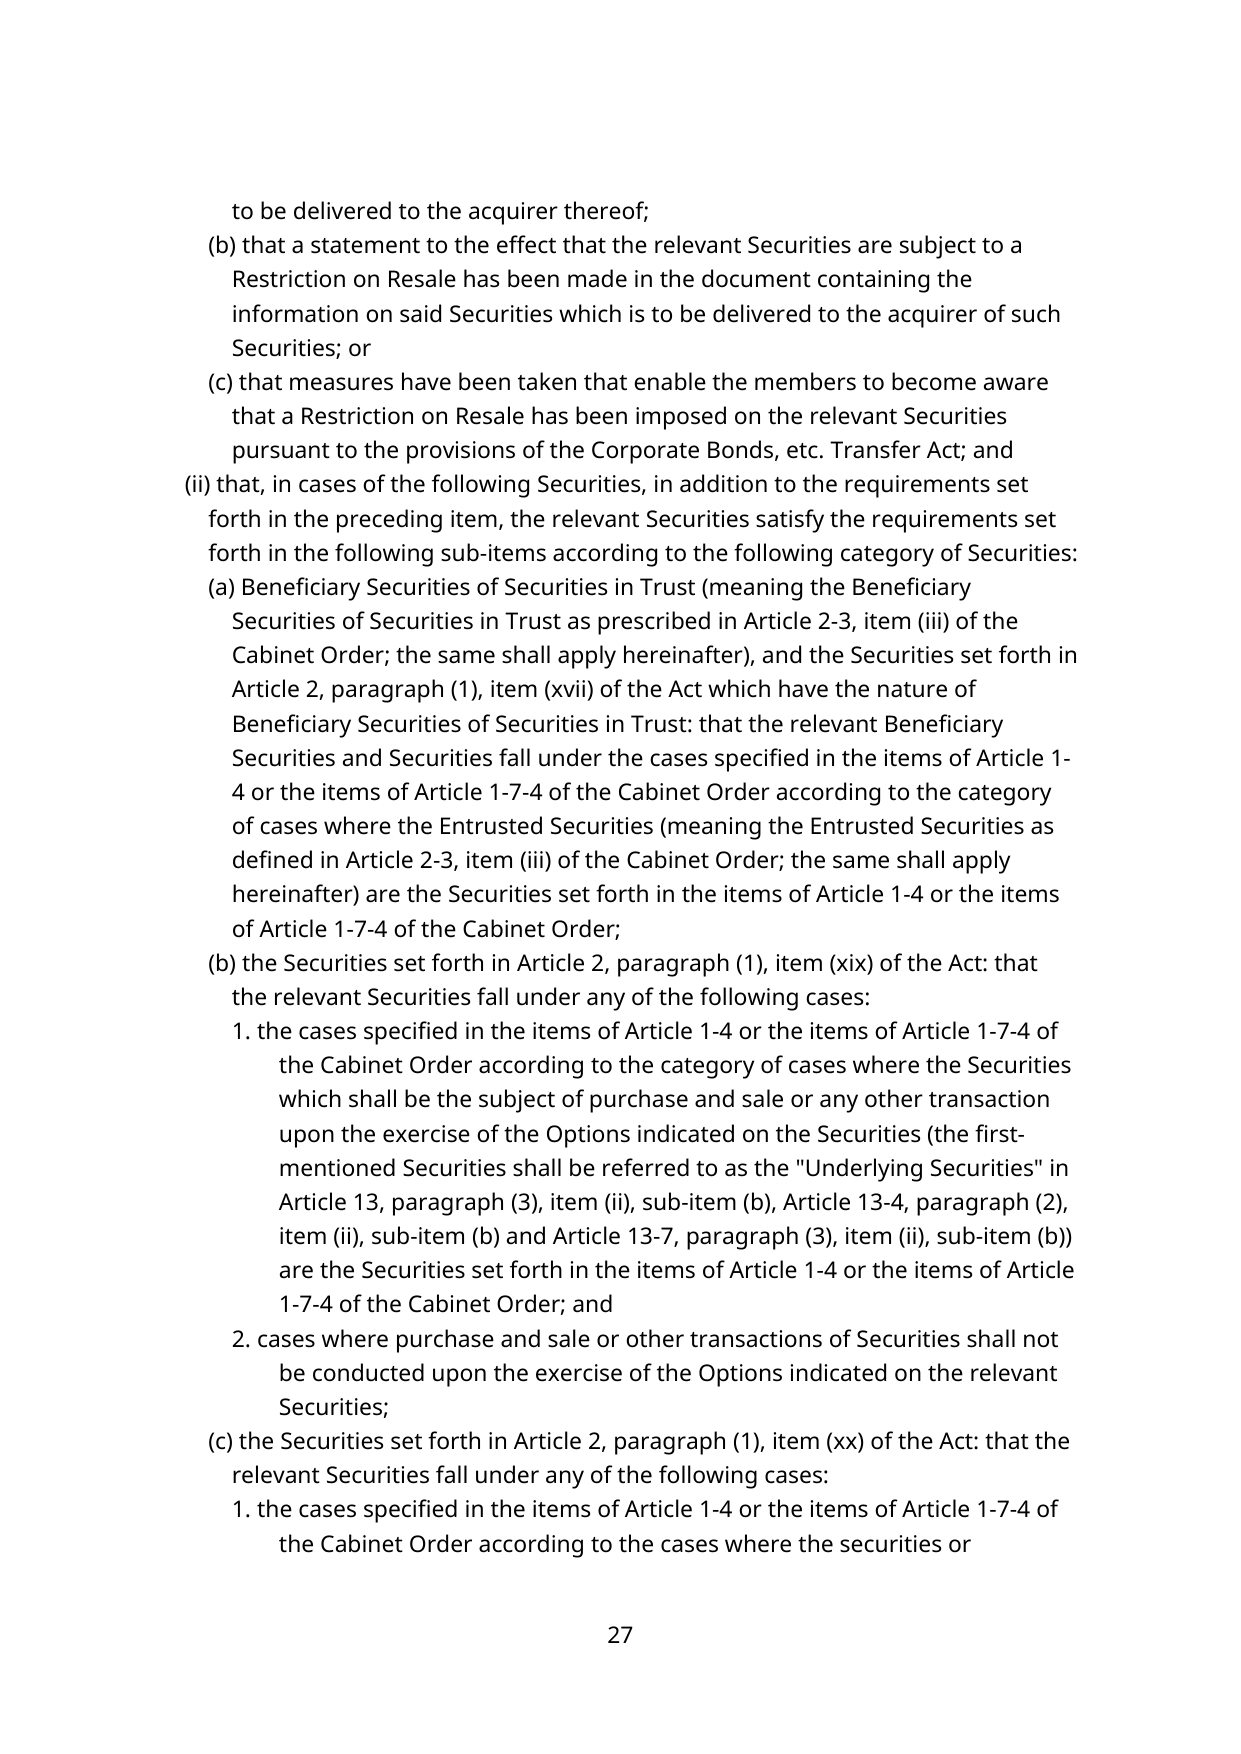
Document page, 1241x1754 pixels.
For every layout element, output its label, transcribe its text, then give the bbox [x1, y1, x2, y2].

text (c) that measures have been taken that enable the members to become aware that a Restriction on Resale has been imposed on the relevant Securities pursuant to the provisions of the Corporate Bonds, etc. Transfer Act; and [207, 364, 1079, 467]
text (a) Beneficiary Securities of Securities in Trust (meaning the Beneficiary Securities of Securities in Trust as prescribed in Article 2-3, item (iii) of the Cabinet Order; the same shall apply hereinafter), and the Securities set forth in Article 2, paragraph (1), item (xvii) of the Act which have the nature of Beneficiary Securities of Securities in Trust: that the relevant Beneficiary Securities and Securities fall under the cases specified in the items of Article 1-4 or the items of Article 1-7-4 of the Cabinet Order according to the category of cases where the Entrusted Securities (meaning the Entrusted Securities as defined in Article 2-3, item (iii) of the Cabinet Order; the same shall apply hereinafter) are the Securities set forth in the items of Article 1-4 or the items of Article 1-7-4 of the Cabinet Order; [207, 569, 1079, 945]
text 2. cases where purchase and sale or other transactions of Securities shall not be conducted upon the exercise of the Options indicated on the relevant Securities; [230, 1321, 1079, 1424]
text (ii) that, in cases of the following Securities, in addition to the requirements set forth in the preceding item, the relevant Securities satisfy the requirements set forth in the following sub-items according to the following category of Securities: [184, 467, 1079, 569]
text (b) the Securities set forth in Article 2, paragraph (1), item (xix) of the Act: that the relevant Securities fall under any of the following cases: [207, 945, 1079, 1014]
text (b) that a statement to the effect that the relevant Securities are subject to a Restriction on Resale has been made in the document containing the information on said Securities which is to be delivered to the acquirer of such Securities; or [207, 228, 1079, 364]
text (c) the Securities set forth in Article 2, paragraph (1), item (xx) of the Act: that the relevant Securities fall under any of the following cases: [207, 1424, 1079, 1492]
text 1. the cases specified in the items of Article 1-4 or the items of Article 1-7-4 of the Cabinet Order according to the category of cases where the Securities which shall be the subject of purchase and sale or any other transaction upon the exercise of the Options indicated on the Securities (the first-mentioned Securities shall be referred to as the "Underlying Securities" in Article 13, paragraph (3), item (ii), sub-item (b), Article 13-4, paragraph (2), item (ii), sub-item (b) and Article 13-7, paragraph (3), item (ii), sub-item (b)) are the Securities set forth in the items of Article 1-4 or the items of Article 1-7-4 of the Cabinet Order; and [230, 1014, 1079, 1321]
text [230, 1492, 1079, 1560]
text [207, 194, 1079, 228]
